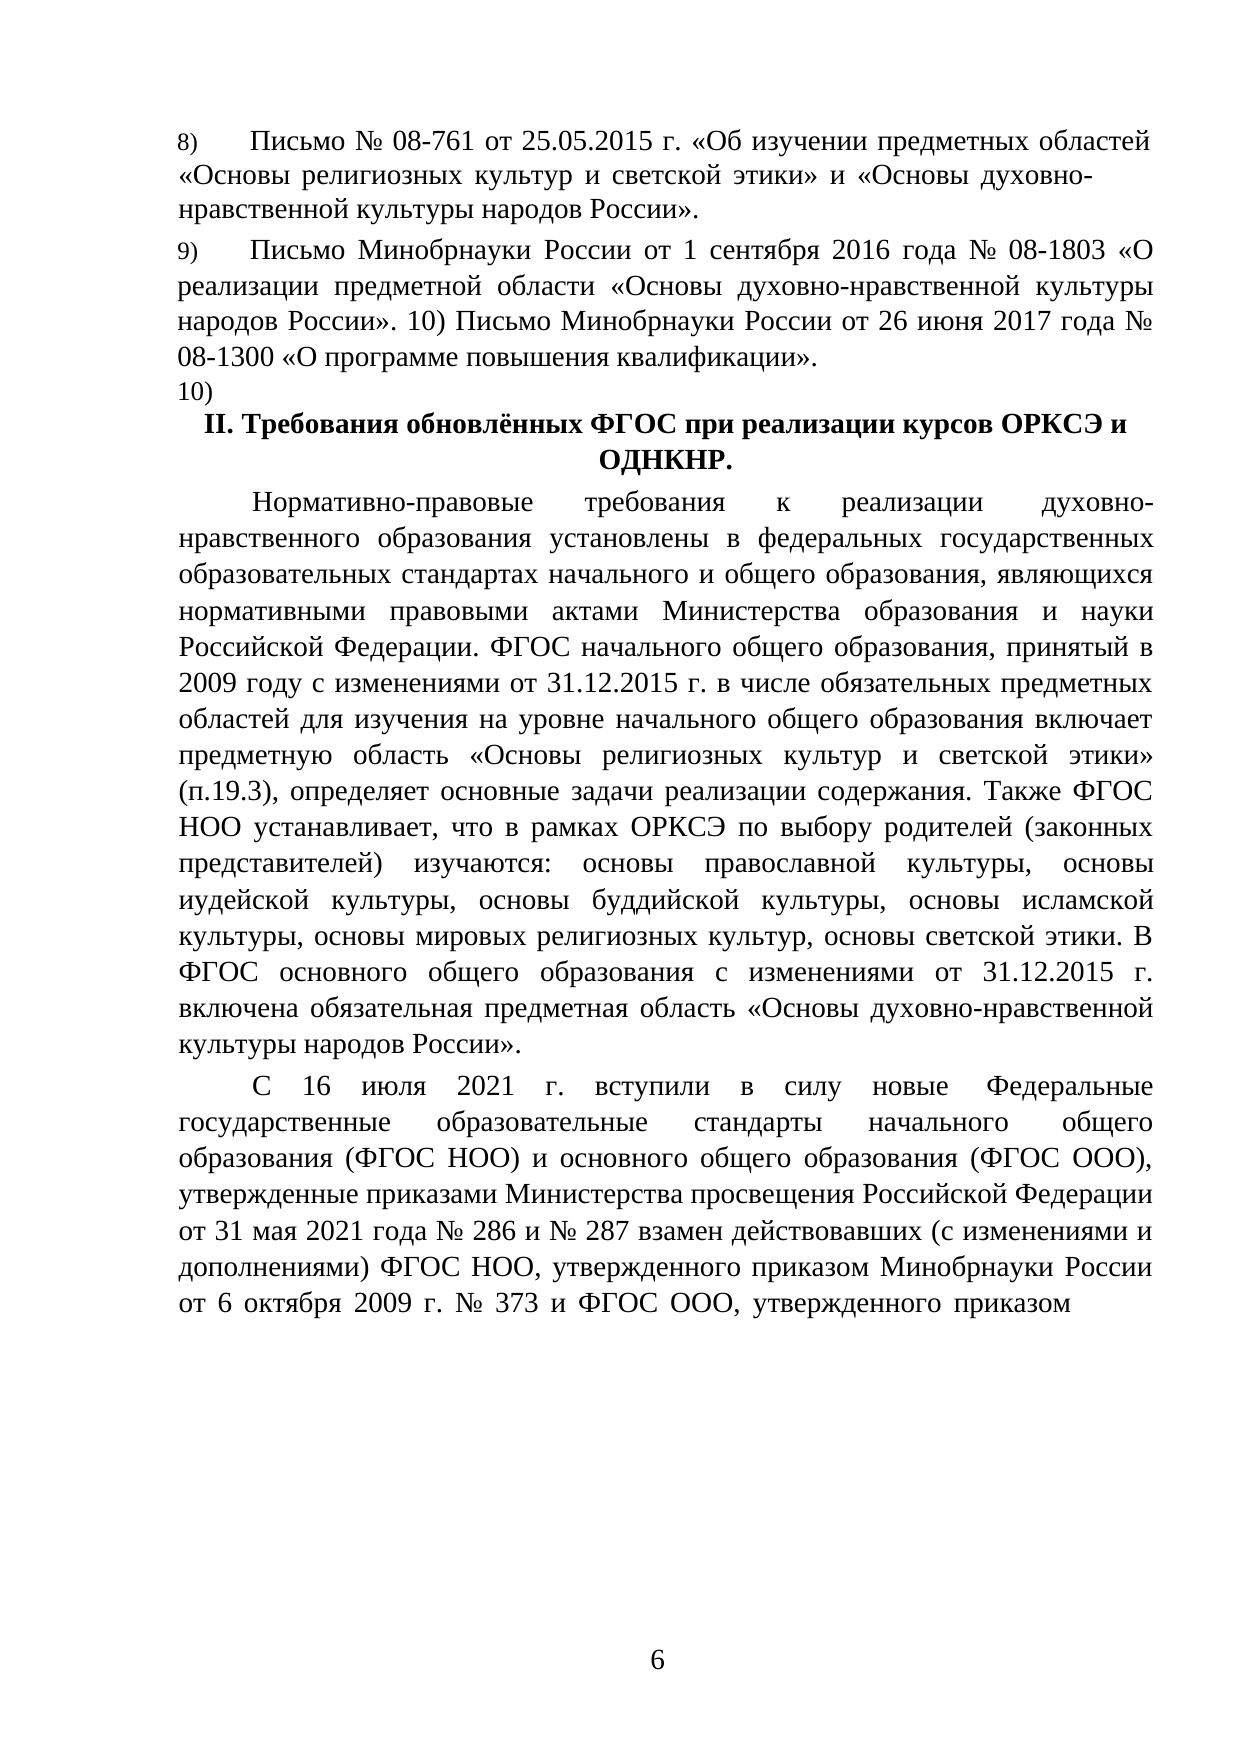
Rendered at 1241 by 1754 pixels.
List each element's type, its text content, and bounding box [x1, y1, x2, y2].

text «Основы религиозных культур и светской этики» и «Основы духовно- нравственной культуры народов России». [178, 157, 1155, 225]
list Письмо Минобрнауки России от 1 сентября 2016 года № 08-1803 «О реализации предметной области «Основы духовно-нравственной культуры народов России». 10) Письмо Минобрнауки России от 26 июня 2017 года № 08-1300 «О программе повышения квалификации». [177, 232, 1153, 372]
text С 16 июля 2021 г. вступили в силу новые Федеральные государственные образовательные стандарты начального общего образования (ФГОС НОО) и основного общего образования (ФГОС ООО), утвержденные приказами Министерства просвещения Российской Федерации от 31 мая 2021 года № 286 и № 287 взамен действовавших (с изменениями и дополнениями) ФГОС НОО, утвержденного приказом Минобрнауки России от 6 октября 2009 г. № 373 и ФГОС ООО, утвержденного приказом [178, 1068, 1153, 1319]
text Нормативно-правовые требования к реализации духовно- нравственного образования установлены в федеральных государственных образовательных стандартах начального и общего образования, являющихся нормативными правовыми актами Министерства образования и науки Российской Федерации. ФГОС начального общего образования, принятый в 2009 году с изменениями от 31.12.2015 г. в числе обязательных предметных областей для изучения на уровне начального общего образования включает предметную область «Основы религиозных культур и светской этики» (п.19.3), определяет основные задачи реализации содержания. Также ФГОС НОО устанавливает, что в рамках ОРКСЭ по выбору родителей (законных представителей) изучаются: основы православной культуры, основы иудейской культуры, основы буддийской культуры, основы исламской культуры, основы мировых религиозных культур, основы светской этики. В ФГОС основного общего образования с изменениями от 31.12.2015 г. включена обязательная предметная область «Основы духовно-нравственной культуры народов России». [178, 484, 1154, 1060]
list Письмо № 08-761 от 25.05.2015 г. «Об изучении предметных областей [177, 123, 1165, 156]
subtitle Требования обновлённых ФГОС при реализации курсов ОРКСЭ и ОДНКНР. [204, 406, 1128, 476]
